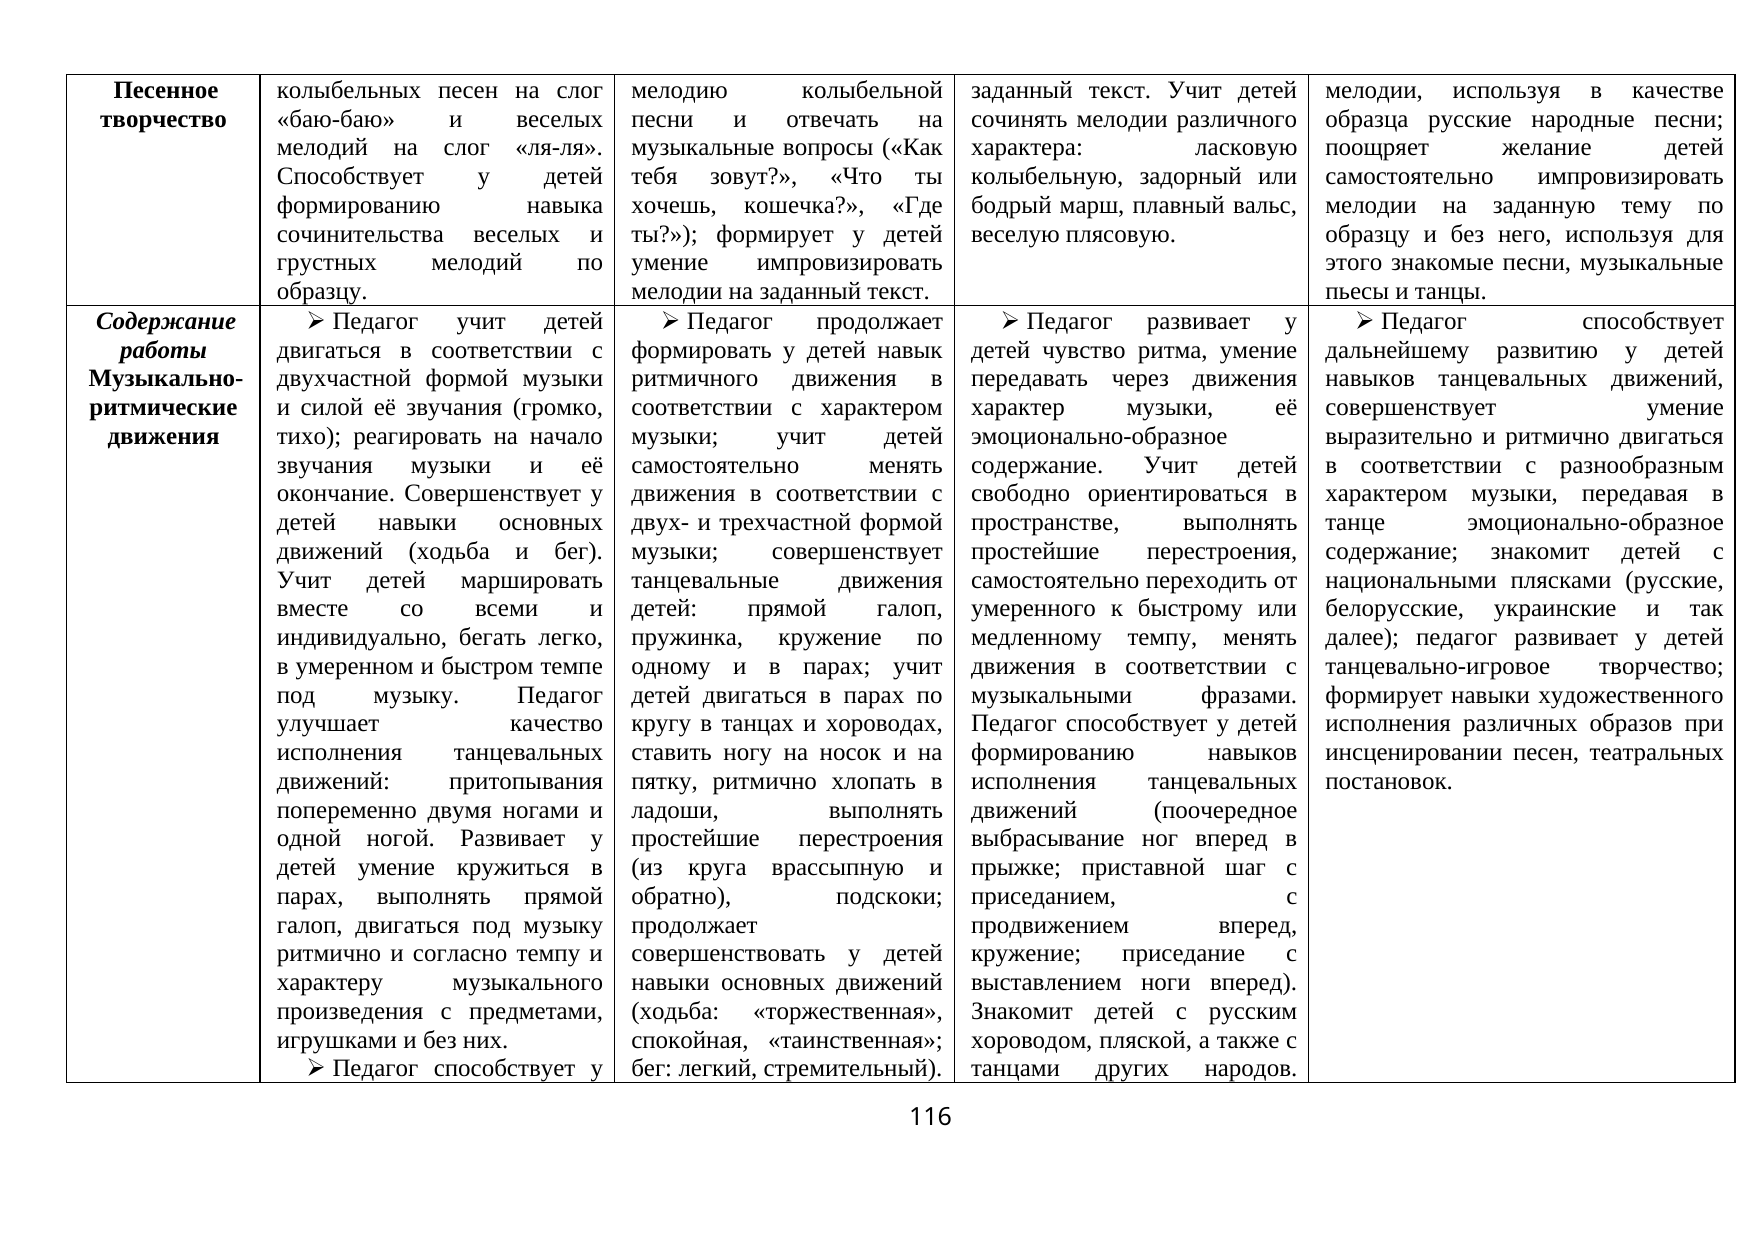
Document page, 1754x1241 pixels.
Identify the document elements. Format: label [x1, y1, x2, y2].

table_cell [955, 75, 1308, 305]
table_cell [955, 306, 1308, 1082]
table_cell [67, 306, 259, 1082]
table_cell [615, 306, 954, 1082]
table_cell [1309, 75, 1734, 305]
table_cell [67, 75, 259, 305]
table_cell [1309, 306, 1734, 1082]
table_cell [261, 306, 614, 1082]
table_cell [615, 75, 954, 305]
table_cell [261, 75, 614, 305]
